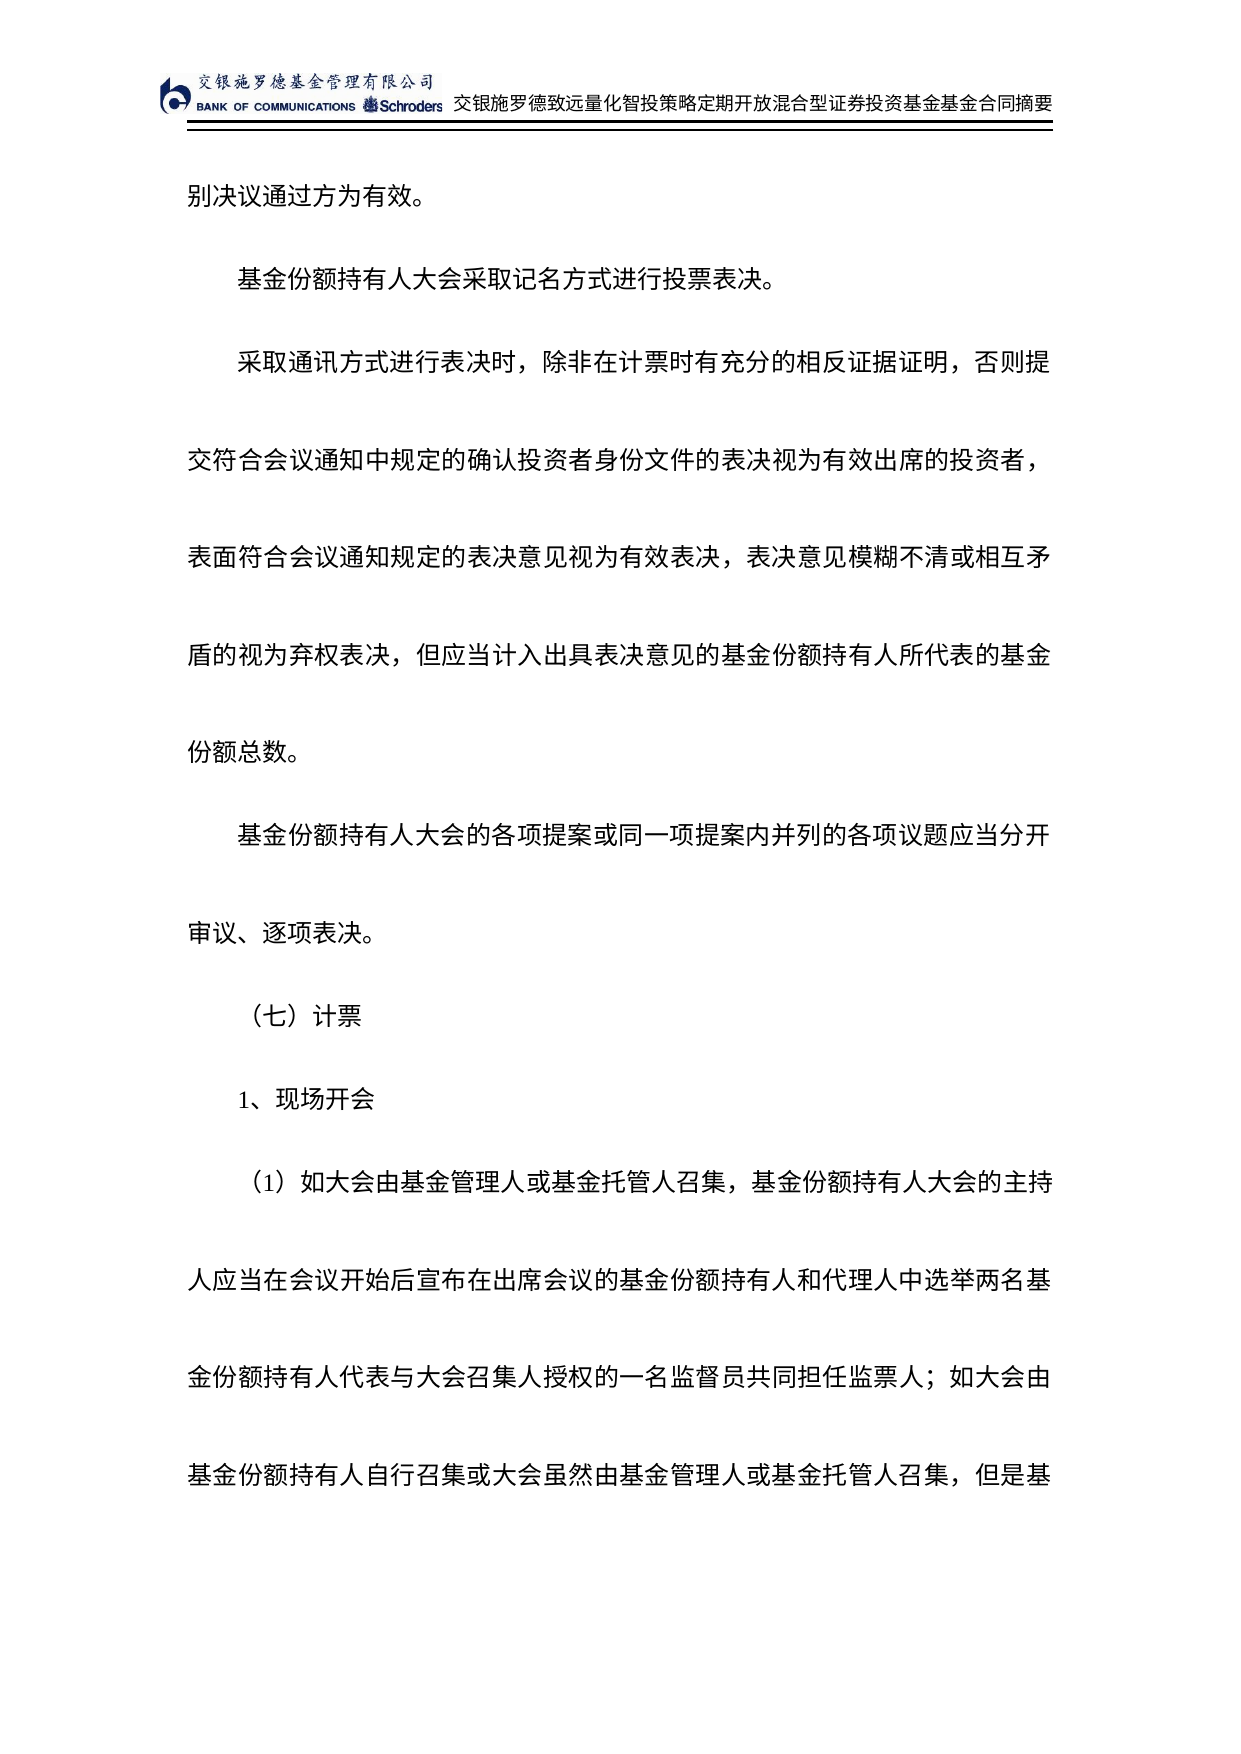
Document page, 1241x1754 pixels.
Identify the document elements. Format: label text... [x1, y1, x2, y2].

text 采取通讯方式进行表决时，除非在计票时有充分的相反证据证明，否则提交符合会议通知中规定的确认投资者身份文件的表决视为有效出席的投资者，表面符合会议通知规定的表决意见视为有效表决，表决意见模糊不清或相互矛盾的视为弃权表决，但应当计入出具表决意见的基金份额持有人所代表的基金份额总数。 [187, 328, 1053, 783]
text （七）计票 [187, 982, 1053, 1047]
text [187, 1148, 1053, 1506]
text 基金份额持有人大会的各项提案或同一项提案内并列的各项议题应当分开审议、逐项表决。 [187, 801, 1053, 964]
picture [160, 73, 443, 114]
text 基金份额持有人大会采取记名方式进行投票表决。 [187, 245, 1053, 310]
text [187, 162, 1053, 227]
text 1、现场开会 [187, 1065, 1053, 1130]
